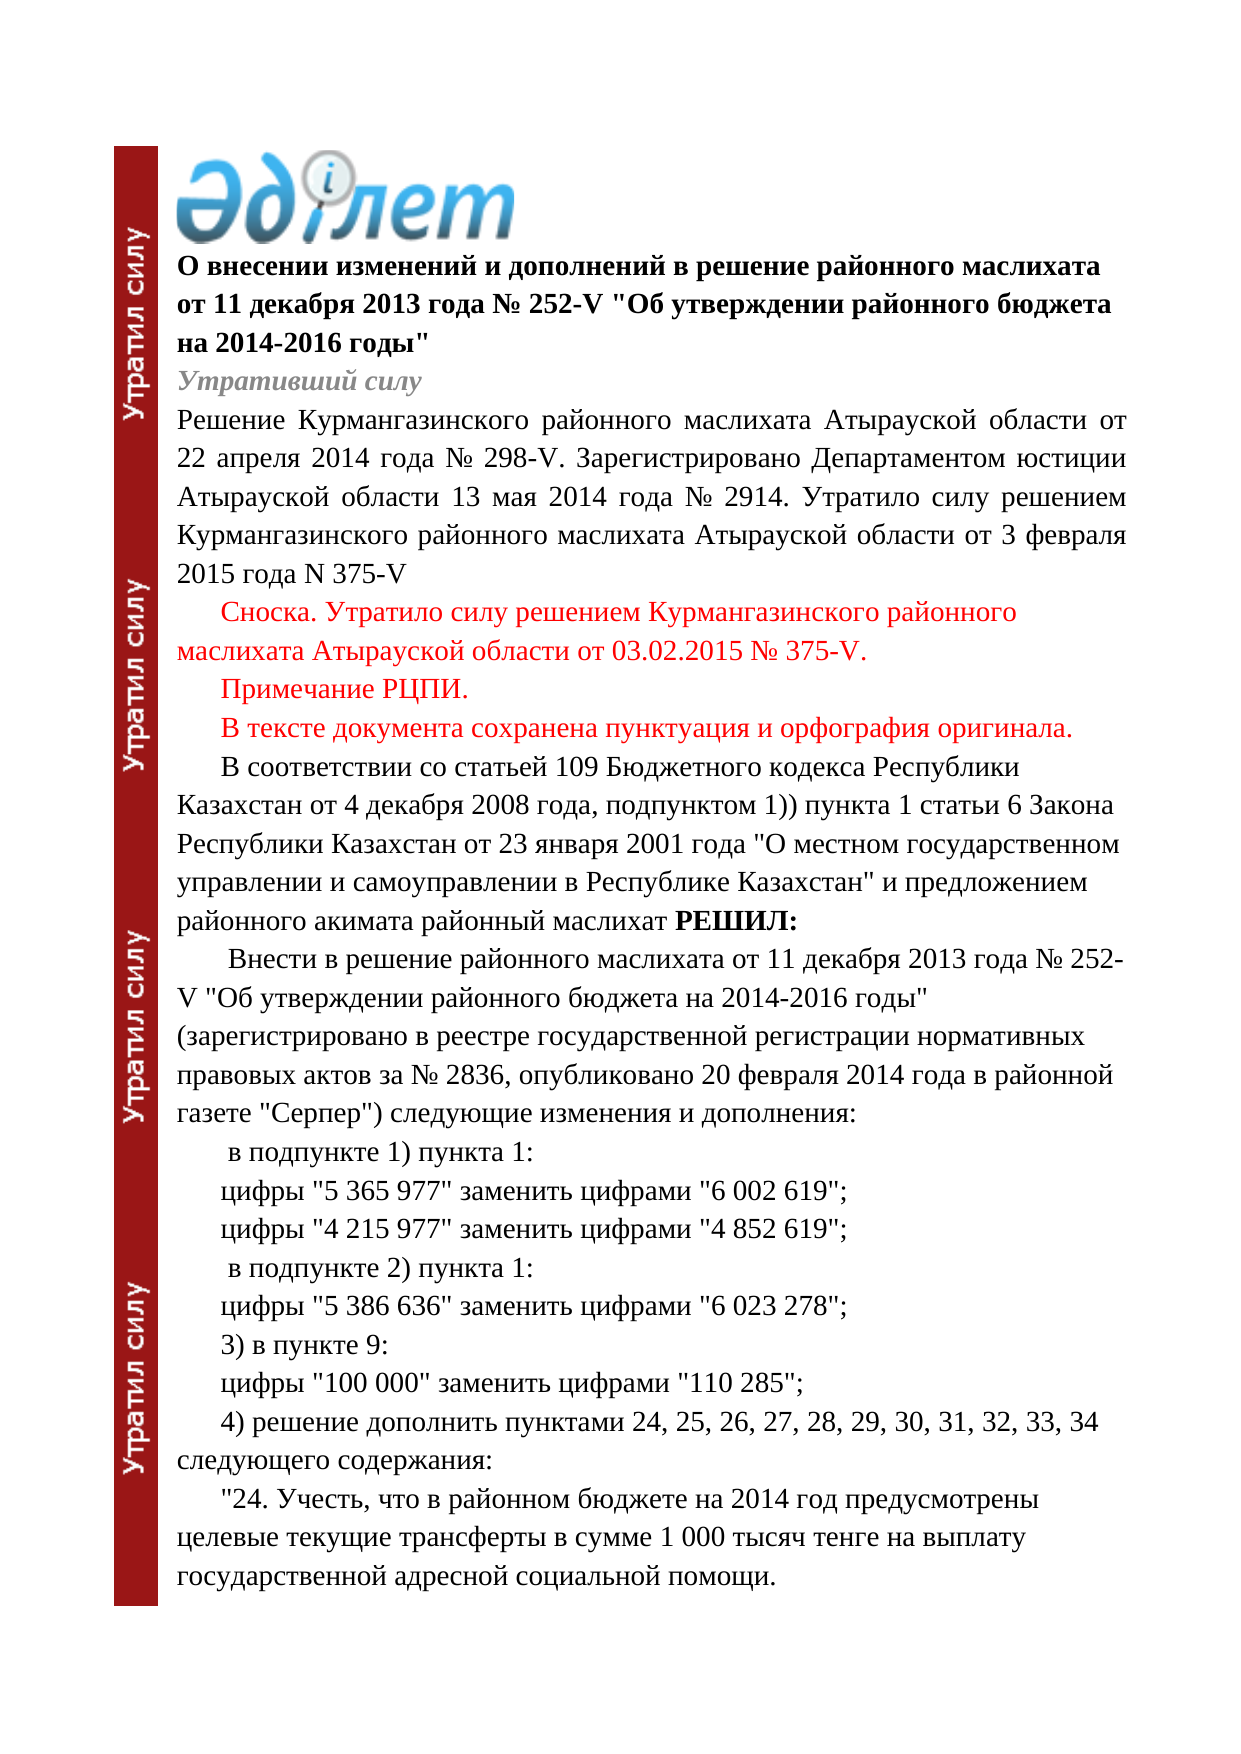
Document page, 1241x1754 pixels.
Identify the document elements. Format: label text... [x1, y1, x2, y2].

picture [114, 589, 158, 594]
text О внесении изменений и дополнений в решение районного маслихата от 11 декабря 2013 года № 252-V "Об утверждении районного бюджета на 2014-2016 годы" [112, 248, 1128, 358]
picture [114, 146, 158, 248]
picture [176, 150, 515, 244]
text Утративший силу [112, 363, 1128, 397]
picture [114, 1592, 158, 1606]
picture [114, 358, 158, 363]
picture [114, 397, 158, 402]
text Решение Курмангазинского районного маслихата Атырауской области от 22 апреля 2014 года № 298-V. Зарегистрировано Департаментом юстиции Атырауской области 13 мая 2014 года № 2914. Утратило силу решением Курмангазинского районного маслихата Атырауской области от 3 февраля 2015 года N 375-V [112, 402, 1128, 589]
